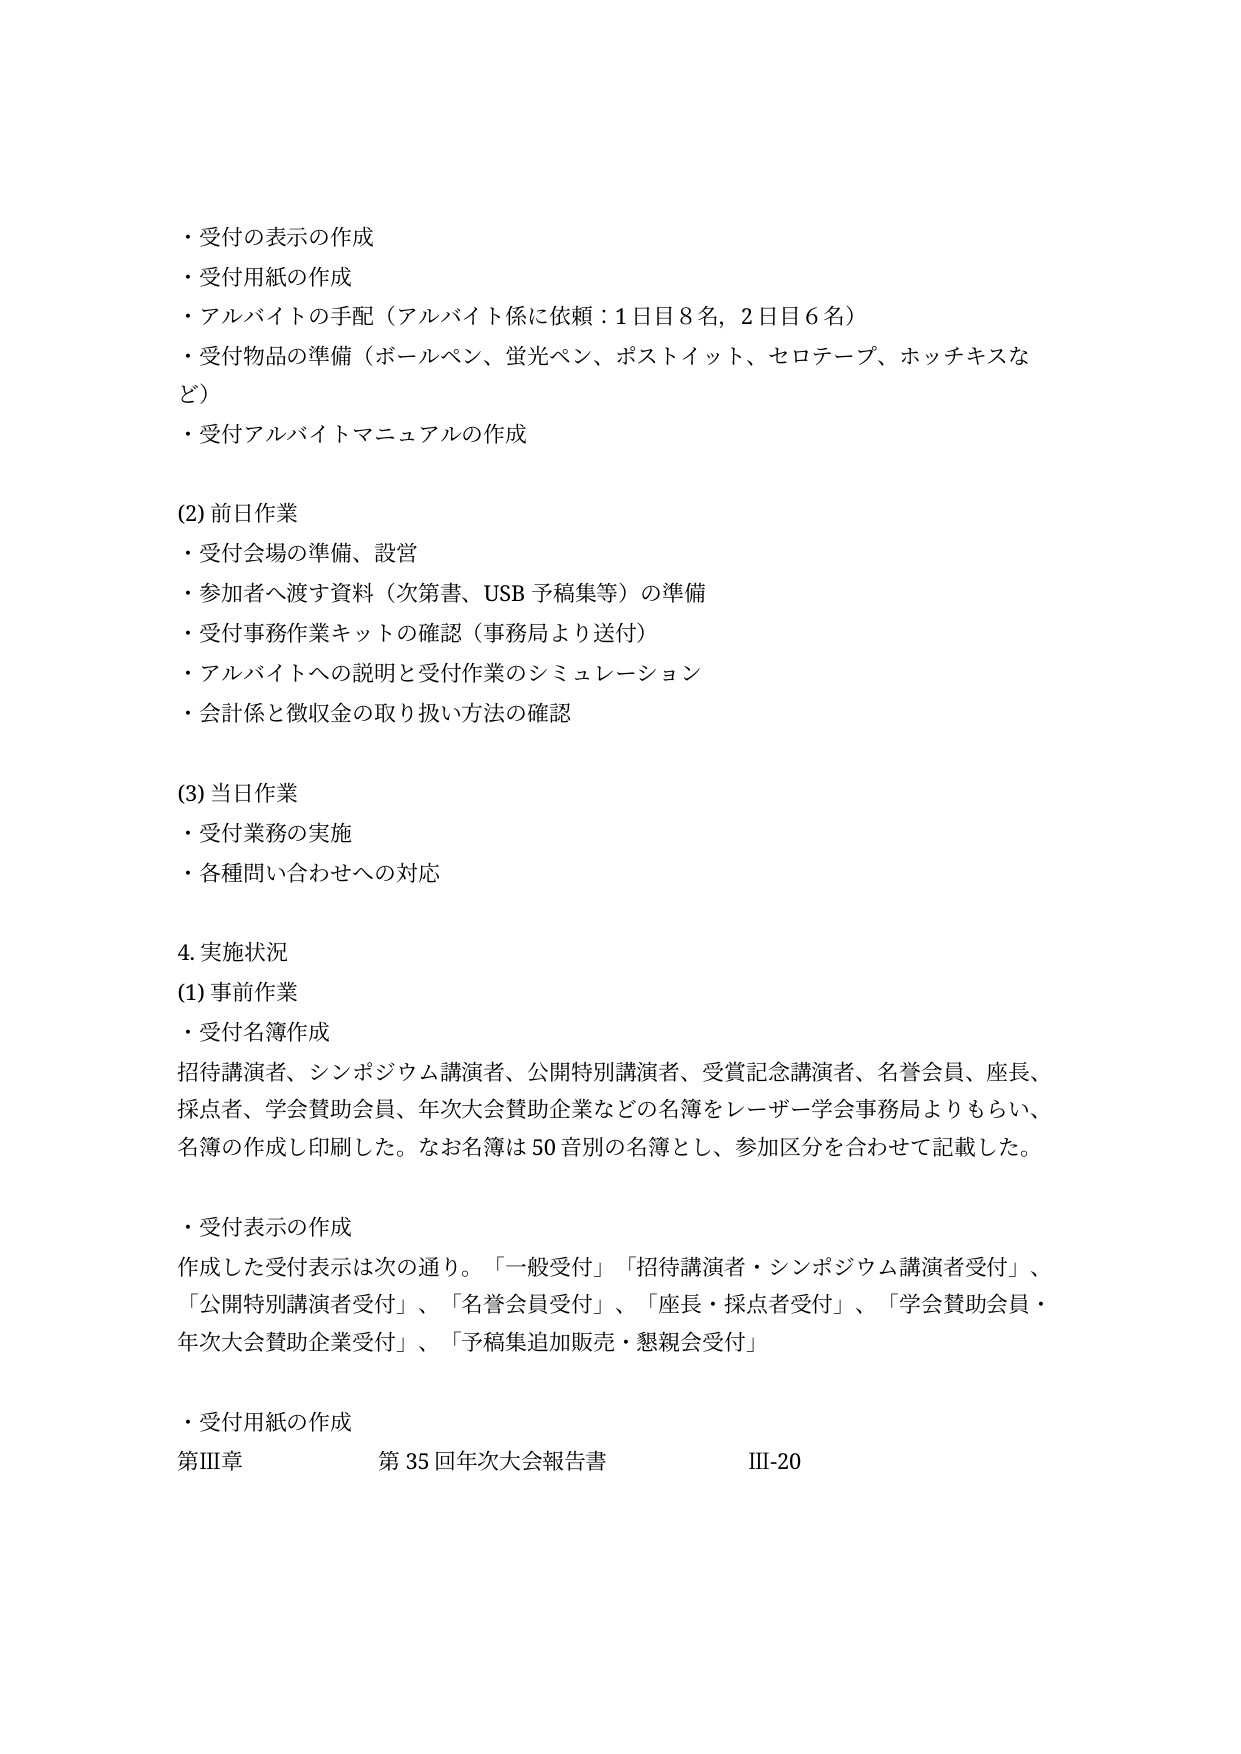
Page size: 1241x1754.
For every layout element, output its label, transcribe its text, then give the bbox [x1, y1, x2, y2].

text (3) 当日作業 [177, 773, 1063, 810]
text ・アルバイトの手配（アルバイト係に依頼：1日目８名，2日目６名） [177, 297, 1063, 334]
text ・受付用紙の作成 [177, 1402, 1063, 1439]
text ・受付事務作業キットの確認（事務局より送付） [177, 613, 1063, 651]
text ・アルバイトへの説明と受付作業のシミュレーション [177, 653, 1063, 691]
text ・受付業務の実施 [177, 813, 1063, 850]
text 招待講演者、シンポジウム講演者、公開特別講演者、受賞記念講演者、名誉会員、座長、採点者、学会賛助会員、年次大会賛助企業などの名簿をレーザー学会事務局よりもらい、名簿の作成し印刷した。なお名簿は50音別の名簿とし、参加区分を合わせて記載した。 [177, 1052, 1063, 1165]
text ・受付物品の準備（ボールペン、蛍光ペン、ポストイット、セロテープ、ホッチキスなど） [177, 336, 1063, 411]
text 4. 実施状況 [177, 932, 1063, 970]
text (2) 前日作業 [177, 494, 1063, 531]
text ・受付アルバイトマニュアルの作成 [177, 414, 1063, 451]
text ・受付会場の準備、設営 [177, 533, 1063, 571]
text ・受付の表示の作成 [177, 217, 1063, 254]
text ・受付用紙の作成 [177, 257, 1063, 294]
text 第Ⅲ章 第 35回年次大会報告書 Ⅲ-20 [177, 1442, 1063, 1479]
text ・受付名簿作成 [177, 1012, 1063, 1050]
text ・会計係と徴収金の取り扱い方法の確認 [177, 693, 1063, 731]
text ・各種問い合わせへの対応 [177, 853, 1063, 890]
text ・受付表示の作成 [177, 1207, 1063, 1244]
text (1) 事前作業 [177, 972, 1063, 1010]
text ・参加者へ渡す資料（次第書、USB 予稿集等）の準備 [177, 573, 1063, 611]
text 作成した受付表示は次の通り。「一般受付」「招待講演者・シンポジウム講演者受付」、「公開特別講演者受付」、「名誉会員受付」、「座長・採点者受付」、「学会賛助会員・年次大会賛助企業受付」、「予稿集追加販売・懇親会受付」 [177, 1247, 1063, 1359]
